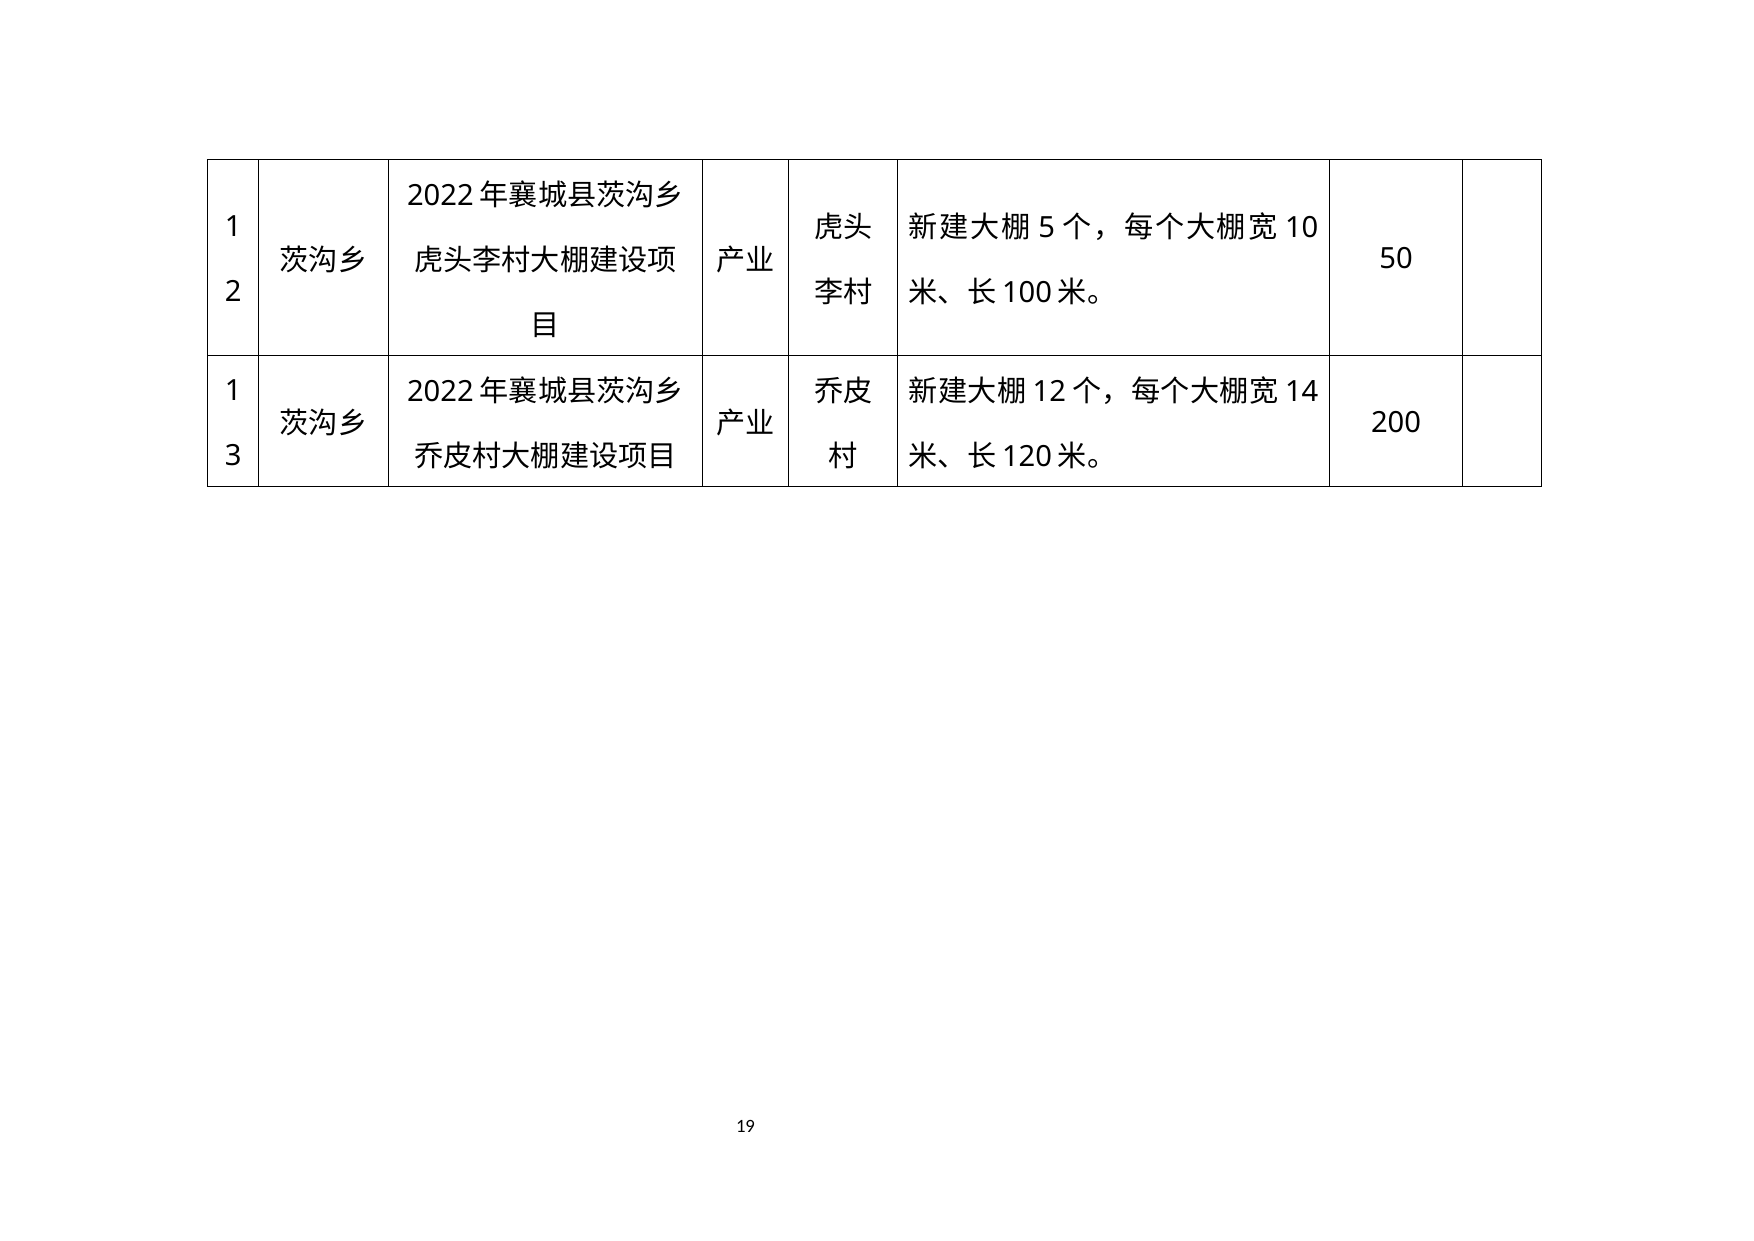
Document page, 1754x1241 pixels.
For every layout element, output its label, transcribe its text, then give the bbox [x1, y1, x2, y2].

table_cell 产业 [703, 160, 788, 355]
table_cell 50 [1330, 160, 1462, 355]
table_cell [1463, 160, 1541, 355]
table_cell 13 [208, 356, 258, 486]
table_cell 12 [208, 160, 258, 355]
table_cell 茨沟乡 [259, 356, 388, 486]
table_cell [1463, 356, 1541, 486]
table_cell 2022年襄城县茨沟乡乔皮村大棚建设项目 [389, 356, 702, 486]
table_cell 虎头李村 [789, 160, 897, 355]
table_cell 乔皮村 [789, 356, 897, 486]
table_cell 新建大棚12个，每个大棚宽14米、长120米。 [898, 356, 1329, 486]
table_cell 产业 [703, 356, 788, 486]
table_cell 200 [1330, 356, 1462, 486]
table_cell 2022年襄城县茨沟乡虎头李村大棚建设项目 [389, 160, 702, 355]
table_cell 新建大棚5个，每个大棚宽10米、长100米。 [898, 160, 1329, 355]
table_cell 茨沟乡 [259, 160, 388, 355]
